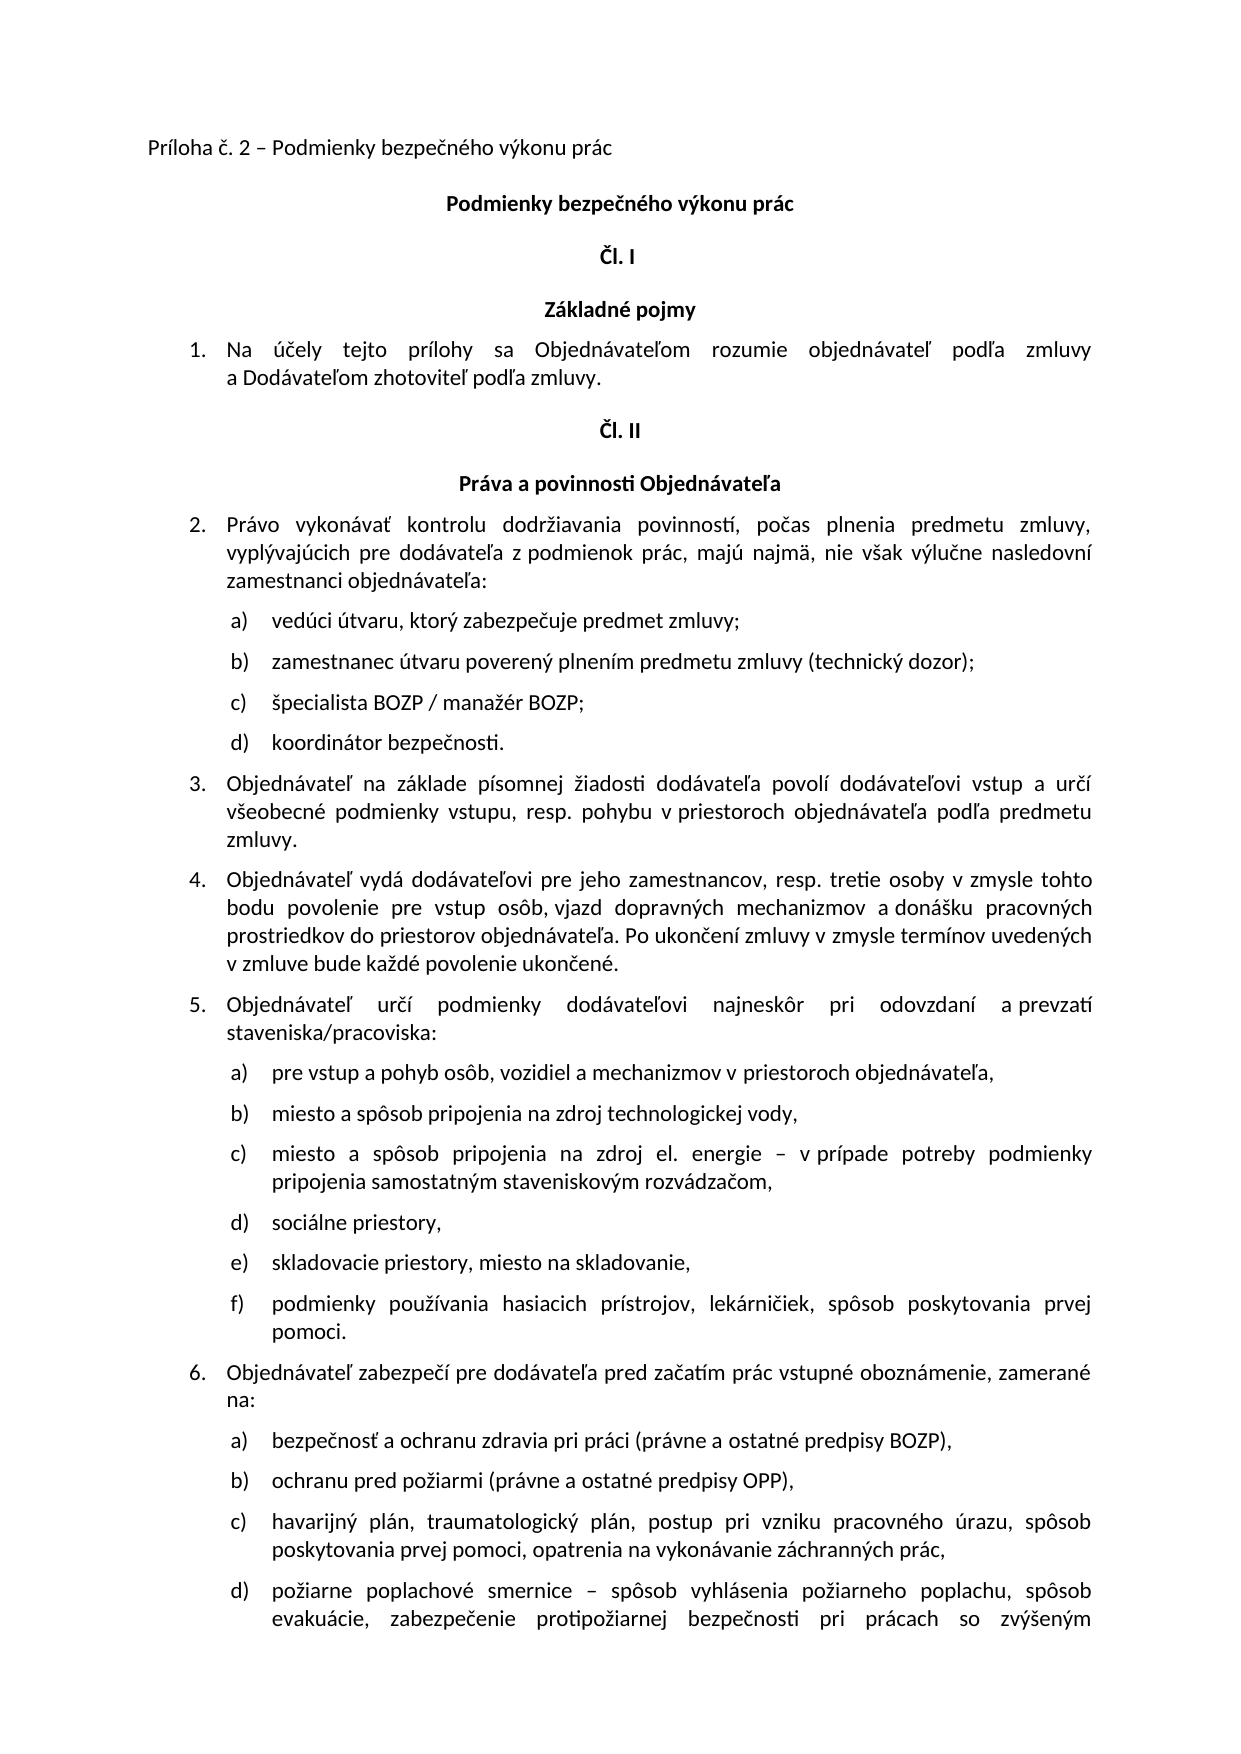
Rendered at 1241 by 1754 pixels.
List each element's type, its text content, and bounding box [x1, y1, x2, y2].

text Základné pojmy [148, 295, 1093, 323]
text Podmienky bezpečného výkonu prác [148, 189, 1093, 217]
list Na účely tejto prílohy sa Objednávateľom rozumie objednávateľ podľa zmluvy a Dodávateľom zhotoviteľ podľa zmluvy. [189, 336, 1093, 392]
list miesto a spôsob pripojenia na zdroj el. energie – v prípade potreby podmienky pripojenia samostatným staveniskovým rozvádzačom, [230, 1139, 1093, 1196]
list Objednávateľ na základe písomnej žiadosti dodávateľa povolí dodávateľovi vstup a určí všeobecné podmienky vstupu, resp. pohybu v priestoroch objednávateľa podľa predmetu zmluvy. [189, 769, 1093, 853]
text Práva a povinnosti Objednávateľa [148, 469, 1093, 498]
list Objednávateľ zabezpečí pre dodávateľa pred začatím prác vstupné oboznámenie, zamerané na: [189, 1358, 1093, 1414]
list špecialista BOZP / manažér BOZP; [230, 688, 1093, 716]
list bezpečnosť a ochranu zdravia pri práci (právne a ostatné predpisy BOZP), [230, 1426, 1093, 1454]
list vedúci útvaru, ktorý zabezpečuje predmet zmluvy; [230, 607, 1093, 635]
list miesto a spôsob pripojenia na zdroj technologickej vody, [230, 1099, 1093, 1127]
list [230, 1576, 1093, 1632]
list skladovacie priestory, miesto na skladovanie, [230, 1248, 1093, 1277]
text Čl. I [148, 242, 1093, 270]
list pre vstup a pohyb osôb, vozidiel a mechanizmov v priestoroch objednávateľa, [230, 1058, 1093, 1086]
list Objednávateľ určí podmienky dodávateľovi najneskôr pri odovzdaní a prevzatí staveniska/pracoviska: [189, 990, 1093, 1046]
list Právo vykonávať kontrolu dodržiavania povinností, počas plnenia predmetu zmluvy, vyplývajúcich pre dodávateľa z podmienok prác, majú najmä, nie však výlučne nasledovní zamestnanci objednávateľa: [189, 510, 1093, 594]
list koordinátor bezpečnosti. [230, 728, 1093, 756]
text Príloha č. 2 – Podmienky bezpečného výkonu prác [148, 133, 1093, 161]
text Čl. II [148, 417, 1093, 444]
list havarijný plán, traumatologický plán, postup pri vzniku pracovného úrazu, spôsob poskytovania prvej pomoci, opatrenia na vykonávanie záchranných prác, [230, 1507, 1093, 1563]
list zamestnanec útvaru poverený plnením predmetu zmluvy (technický dozor); [230, 647, 1093, 675]
list Objednávateľ vydá dodávateľovi pre jeho zamestnancov, resp. tretie osoby v zmysle tohto bodu povolenie pre vstup osôb, vjazd dopravných mechanizmov a donášku pracovných prostriedkov do priestorov objednávateľa. Po ukončení zmluvy v zmysle termínov uvedených v zmluve bude každé povolenie ukončené. [189, 865, 1093, 977]
list ochranu pred požiarmi (právne a ostatné predpisy OPP), [230, 1467, 1093, 1495]
list sociálne priestory, [230, 1208, 1093, 1236]
list podmienky používania hasiacich prístrojov, lekárničiek, spôsob poskytovania prvej pomoci. [230, 1289, 1093, 1345]
